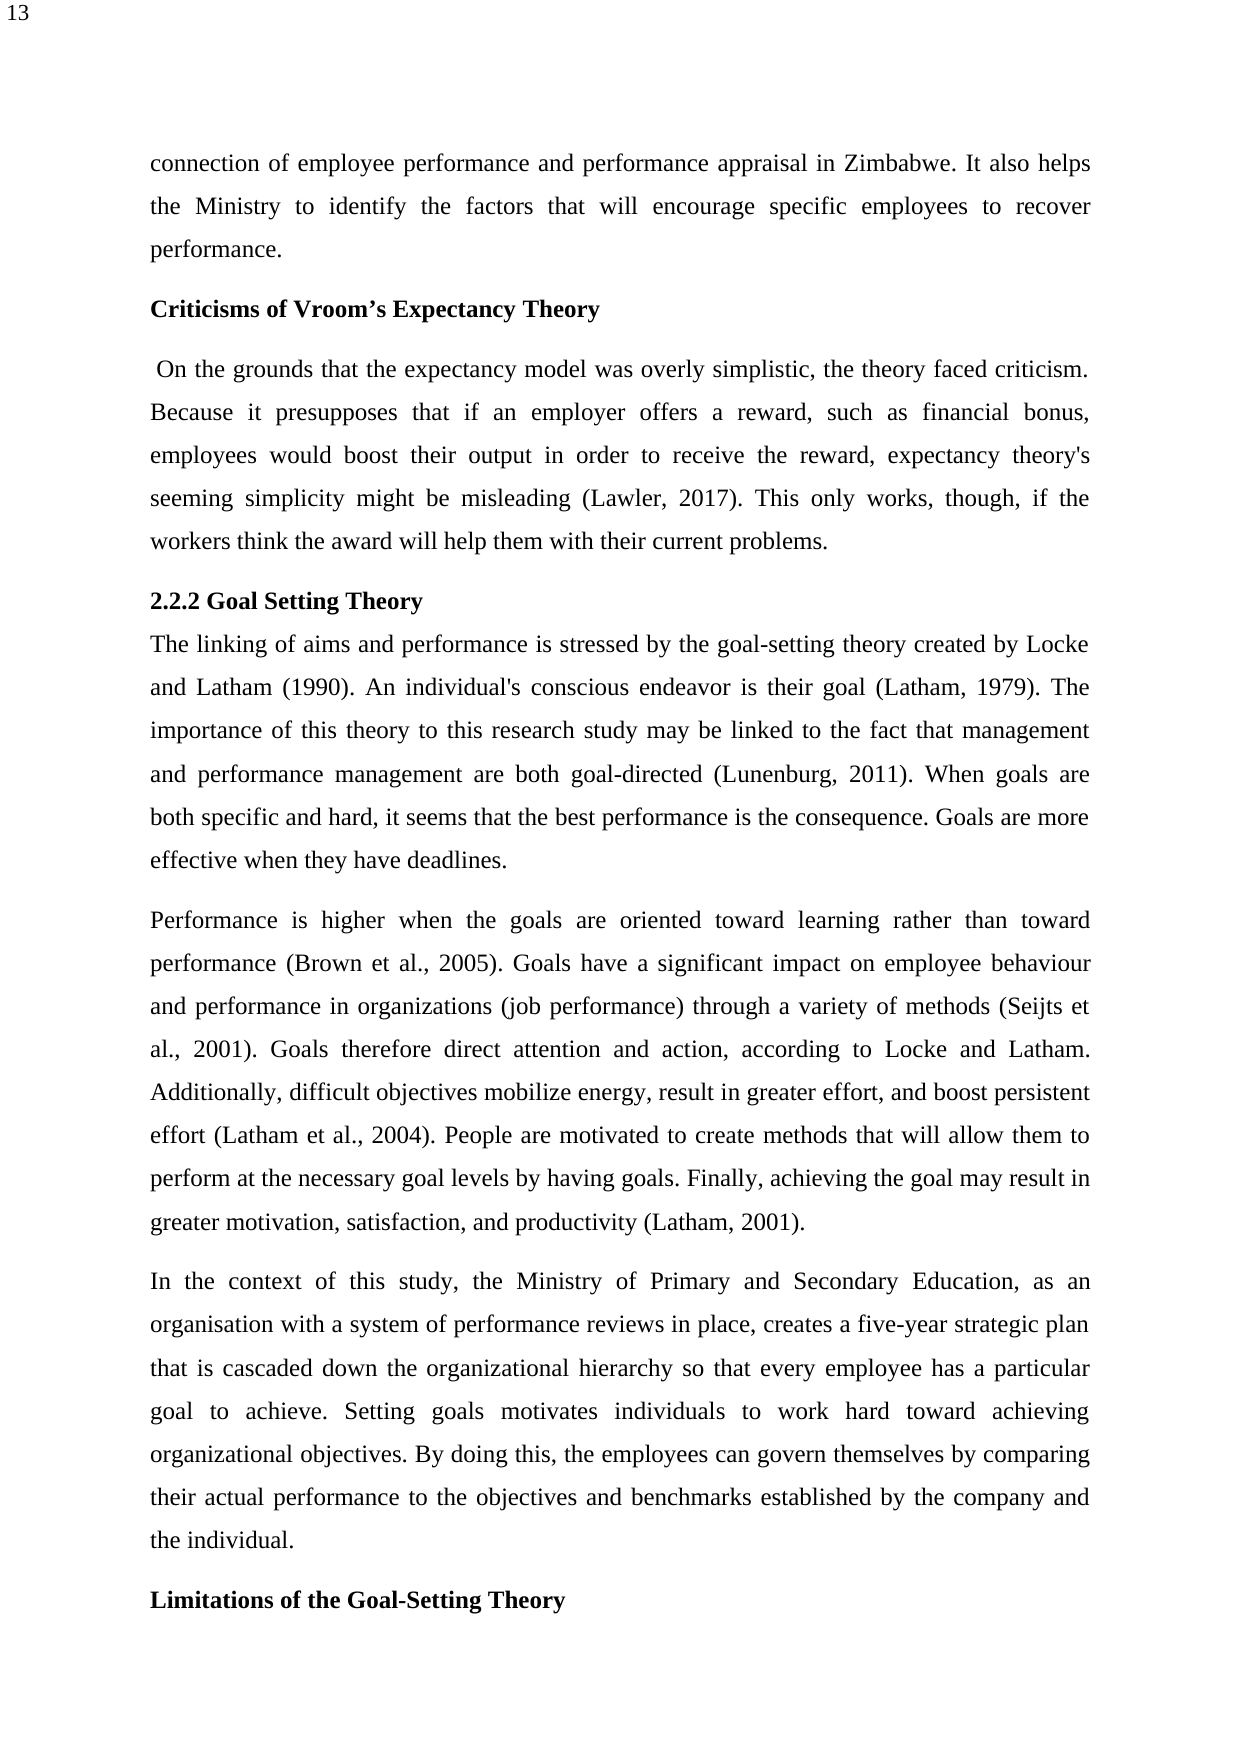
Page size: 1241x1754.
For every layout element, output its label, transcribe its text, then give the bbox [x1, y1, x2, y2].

subtitle Limitations of the Goal-Setting Theory [150, 1585, 1103, 1614]
text Performance is higher when the goals are oriented toward learning rather than toward performance (Brown et al., 2005). Goals have a significant impact on employee behaviour and performance in organizations (job performance) through a variety of methods (Seijts et al., 2001). Goals therefore direct attention and action, according to Locke and Latham. Additionally, difficult objectives mobilize energy, result in greater effort, and boost persistent effort (Latham et al., 2004). People are motivated to create methods that will allow them to perform at the necessary goal levels by having goals. Finally, achieving the goal may result in greater motivation, satisfaction, and productivity (Latham, 2001). [150, 905, 1091, 1235]
text connection of employee performance and performance appraisal in Zimbabwe. It also helps the Ministry to identify the factors that will encourage specific employees to recover performance. [150, 148, 1091, 263]
subtitle Criticisms of Vroom’s Expectancy Theory [150, 294, 1103, 323]
subtitle Goal Setting Theory [150, 586, 1103, 615]
text The linking of aims and performance is stressed by the goal-setting theory created by Locke and Latham (1990). An individual's conscious endeavor is their goal (Latham, 1979). The importance of this theory to this research study may be linked to the fact that management and performance management are both goal-directed (Lunenburg, 2011). When goals are both specific and hard, it seems that the best performance is the consequence. Goals are more effective when they have deadlines. [150, 629, 1091, 874]
text On the grounds that the expectancy model was overly simplistic, the theory faced criticism. Because it presupposes that if an employer offers a reward, such as financial bonus, employees would boost their output in order to receive the reward, expectancy theory's seeming simplicity might be misleading (Lawler, 2017). This only works, though, if the workers think the award will help them with their current problems. [150, 354, 1090, 555]
text In the context of this study, the Ministry of Primary and Secondary Education, as an organisation with a system of performance reviews in place, creates a five-year strategic plan that is cascaded down the organizational hierarchy so that every employee has a particular goal to achieve. Setting goals motivates individuals to work hard toward achieving organizational objectives. By doing this, the employees can govern themselves by comparing their actual performance to the objectives and benchmarks established by the company and the individual. [150, 1266, 1091, 1554]
